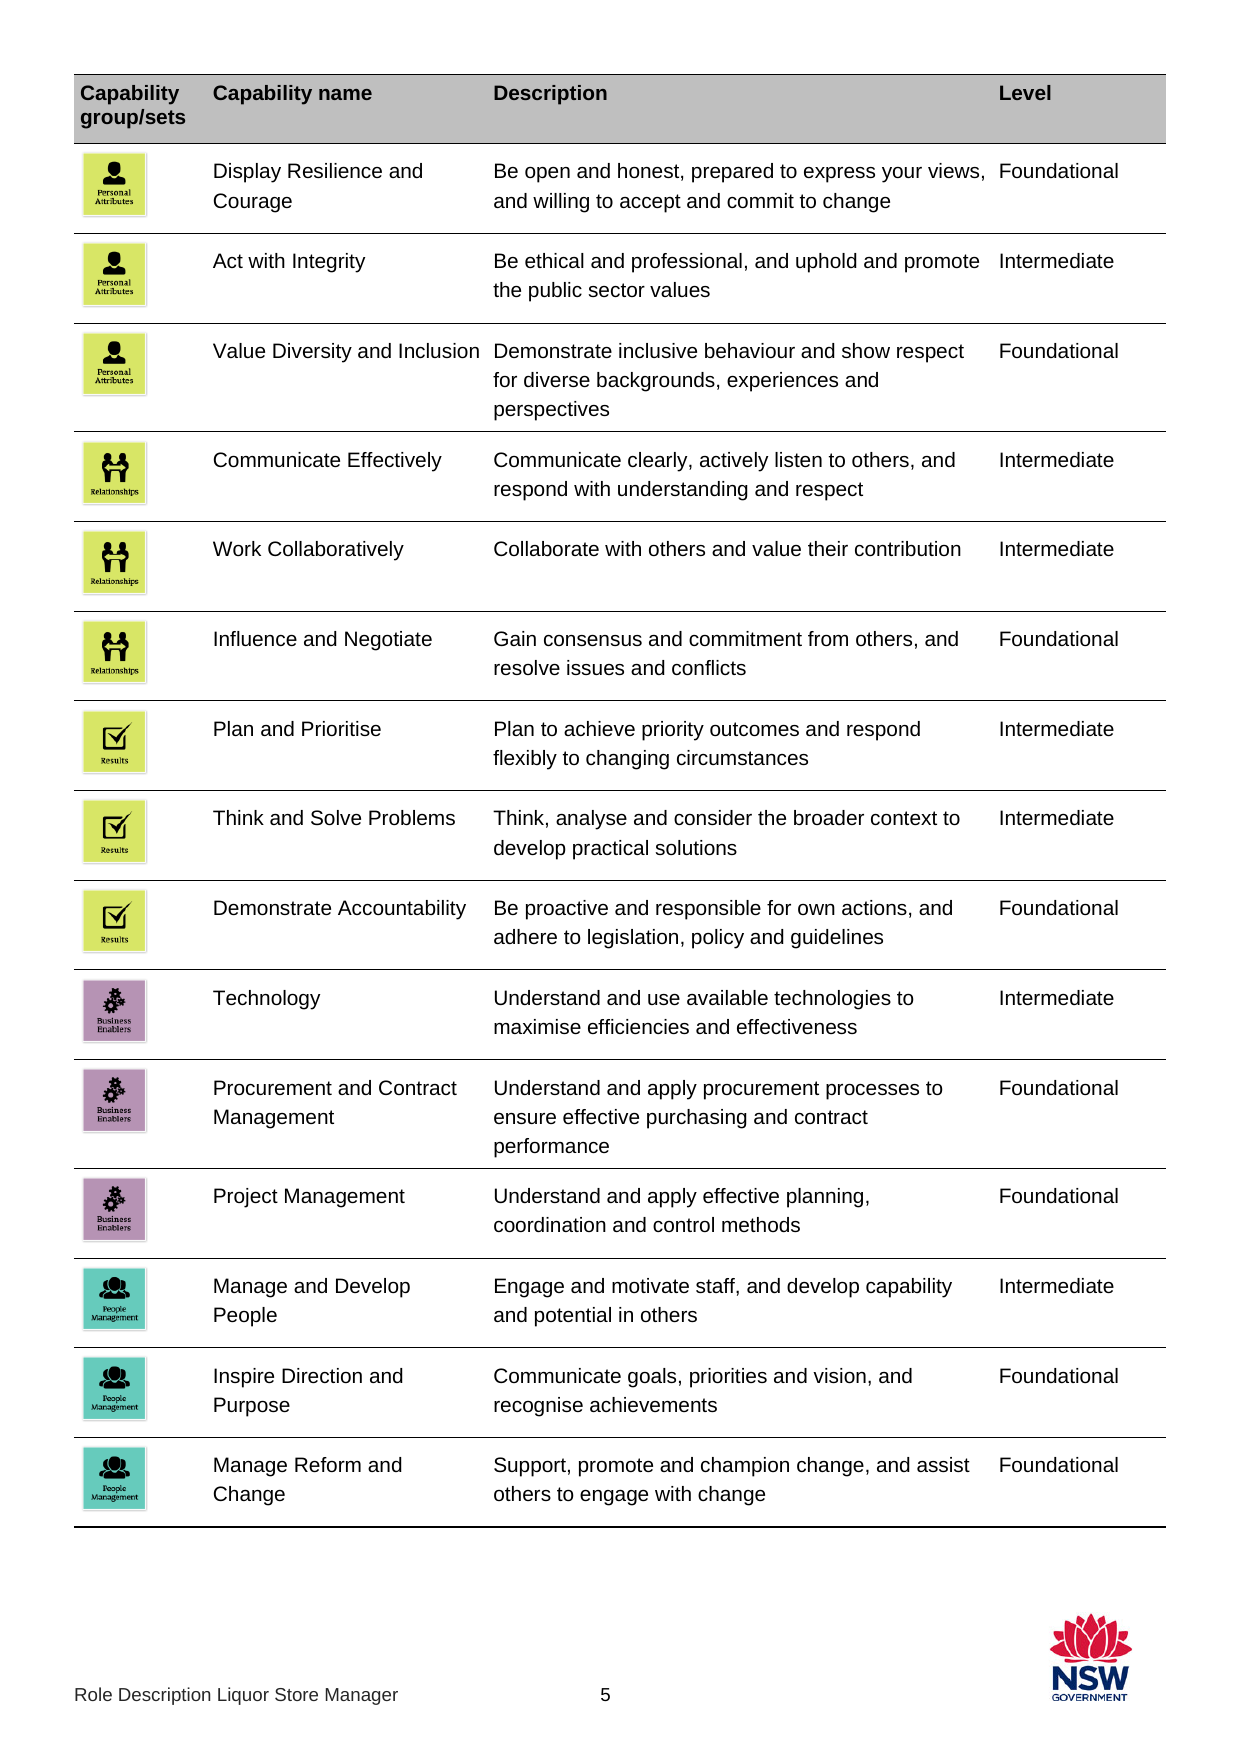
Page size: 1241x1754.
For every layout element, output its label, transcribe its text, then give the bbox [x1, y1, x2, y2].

table_cell Technology [207, 970, 487, 1059]
table_cell [74, 970, 207, 1059]
table_cell Communicate Effectively [207, 432, 487, 521]
picture [79, 886, 149, 955]
picture [79, 1443, 149, 1513]
table_cell Foundational [993, 324, 1166, 431]
table_cell Intermediate [993, 432, 1166, 521]
picture [79, 1174, 149, 1244]
table_cell Communicate clearly, actively listen to others, and respond with understanding and respect [487, 432, 993, 521]
table_cell [74, 791, 207, 879]
picture [79, 239, 149, 309]
table_cell Think and Solve Problems [207, 791, 487, 879]
table_cell Intermediate [993, 522, 1166, 611]
table_cell Foundational [993, 1348, 1166, 1437]
table_cell [74, 432, 207, 521]
picture [79, 329, 149, 398]
table_cell Foundational [993, 881, 1166, 969]
table_cell Intermediate [993, 791, 1166, 879]
table_cell Think, analyse and consider the broader context to develop practical solutions [487, 791, 993, 879]
table_header Capability group/sets [74, 75, 207, 143]
picture [1048, 1612, 1133, 1701]
table_cell Foundational [993, 1060, 1166, 1168]
table_cell [74, 1259, 207, 1347]
table_cell Be ethical and professional, and uphold and promote the public sector values [487, 234, 993, 322]
table_cell Intermediate [993, 1259, 1166, 1347]
table_cell Manage and Develop People [207, 1259, 487, 1347]
table_cell Foundational [993, 1438, 1166, 1526]
table_cell Be proactive and responsible for own actions, and adhere to legislation, policy and guidelines [487, 881, 993, 969]
table_cell Foundational [993, 1169, 1166, 1257]
table_cell Understand and apply procurement processes to ensure effective purchasing and contract performance [487, 1060, 993, 1168]
table_cell Communicate goals, priorities and vision, and recognise achievements [487, 1348, 993, 1437]
table_cell Understand and use available technologies to maximise efficiencies and effectiveness [487, 970, 993, 1059]
table_cell Foundational [993, 144, 1166, 233]
picture [79, 1354, 149, 1423]
table_cell Gain consensus and commitment from others, and resolve issues and conflicts [487, 612, 993, 700]
table_cell Display Resilience and Courage [207, 144, 487, 233]
table_cell [74, 144, 207, 233]
table_cell [74, 324, 207, 431]
table_cell Demonstrate inclusive behaviour and show respect for diverse backgrounds, experiences and perspectives [487, 324, 993, 431]
table_cell Work Collaboratively [207, 522, 487, 611]
table_cell Understand and apply effective planning, coordination and control methods [487, 1169, 993, 1257]
table_cell [74, 1348, 207, 1437]
table_cell Manage Reform and Change [207, 1438, 487, 1526]
picture [79, 976, 149, 1045]
picture [79, 1264, 149, 1333]
table_cell Plan and Prioritise [207, 701, 487, 790]
table_header Description [487, 75, 993, 143]
picture [79, 438, 149, 507]
table_cell Engage and motivate staff, and develop capability and potential in others [487, 1259, 993, 1347]
table_cell Intermediate [993, 701, 1166, 790]
table_cell [74, 1438, 207, 1526]
table_cell Influence and Negotiate [207, 612, 487, 700]
table_cell Value Diversity and Inclusion [207, 324, 487, 431]
table_cell Project Management [207, 1169, 487, 1257]
table_cell Collaborate with others and value their contribution [487, 522, 993, 611]
picture [79, 150, 149, 219]
picture [79, 527, 149, 597]
table_cell Act with Integrity [207, 234, 487, 322]
picture [79, 707, 149, 776]
table_cell Intermediate [993, 234, 1166, 322]
picture [79, 617, 149, 686]
table_cell [74, 701, 207, 790]
table_cell [74, 234, 207, 322]
table_cell Foundational [993, 612, 1166, 700]
table_cell Support, promote and champion change, and assist others to engage with change [487, 1438, 993, 1526]
table_cell Demonstrate Accountability [207, 881, 487, 969]
picture [79, 796, 149, 866]
table_header Capability name [207, 75, 487, 143]
table_cell Inspire Direction and Purpose [207, 1348, 487, 1437]
picture [79, 1066, 149, 1135]
table_cell Procurement and Contract Management [207, 1060, 487, 1168]
table_cell Intermediate [993, 970, 1166, 1059]
table_cell [74, 612, 207, 700]
table_cell [74, 1060, 207, 1168]
table_cell [74, 881, 207, 969]
table_header Level [993, 75, 1166, 143]
table_cell Be open and honest, prepared to express your views, and willing to accept and commit to change [487, 144, 993, 233]
table_cell [74, 522, 207, 611]
table_cell [74, 1169, 207, 1257]
table_cell Plan to achieve priority outcomes and respond flexibly to changing circumstances [487, 701, 993, 790]
